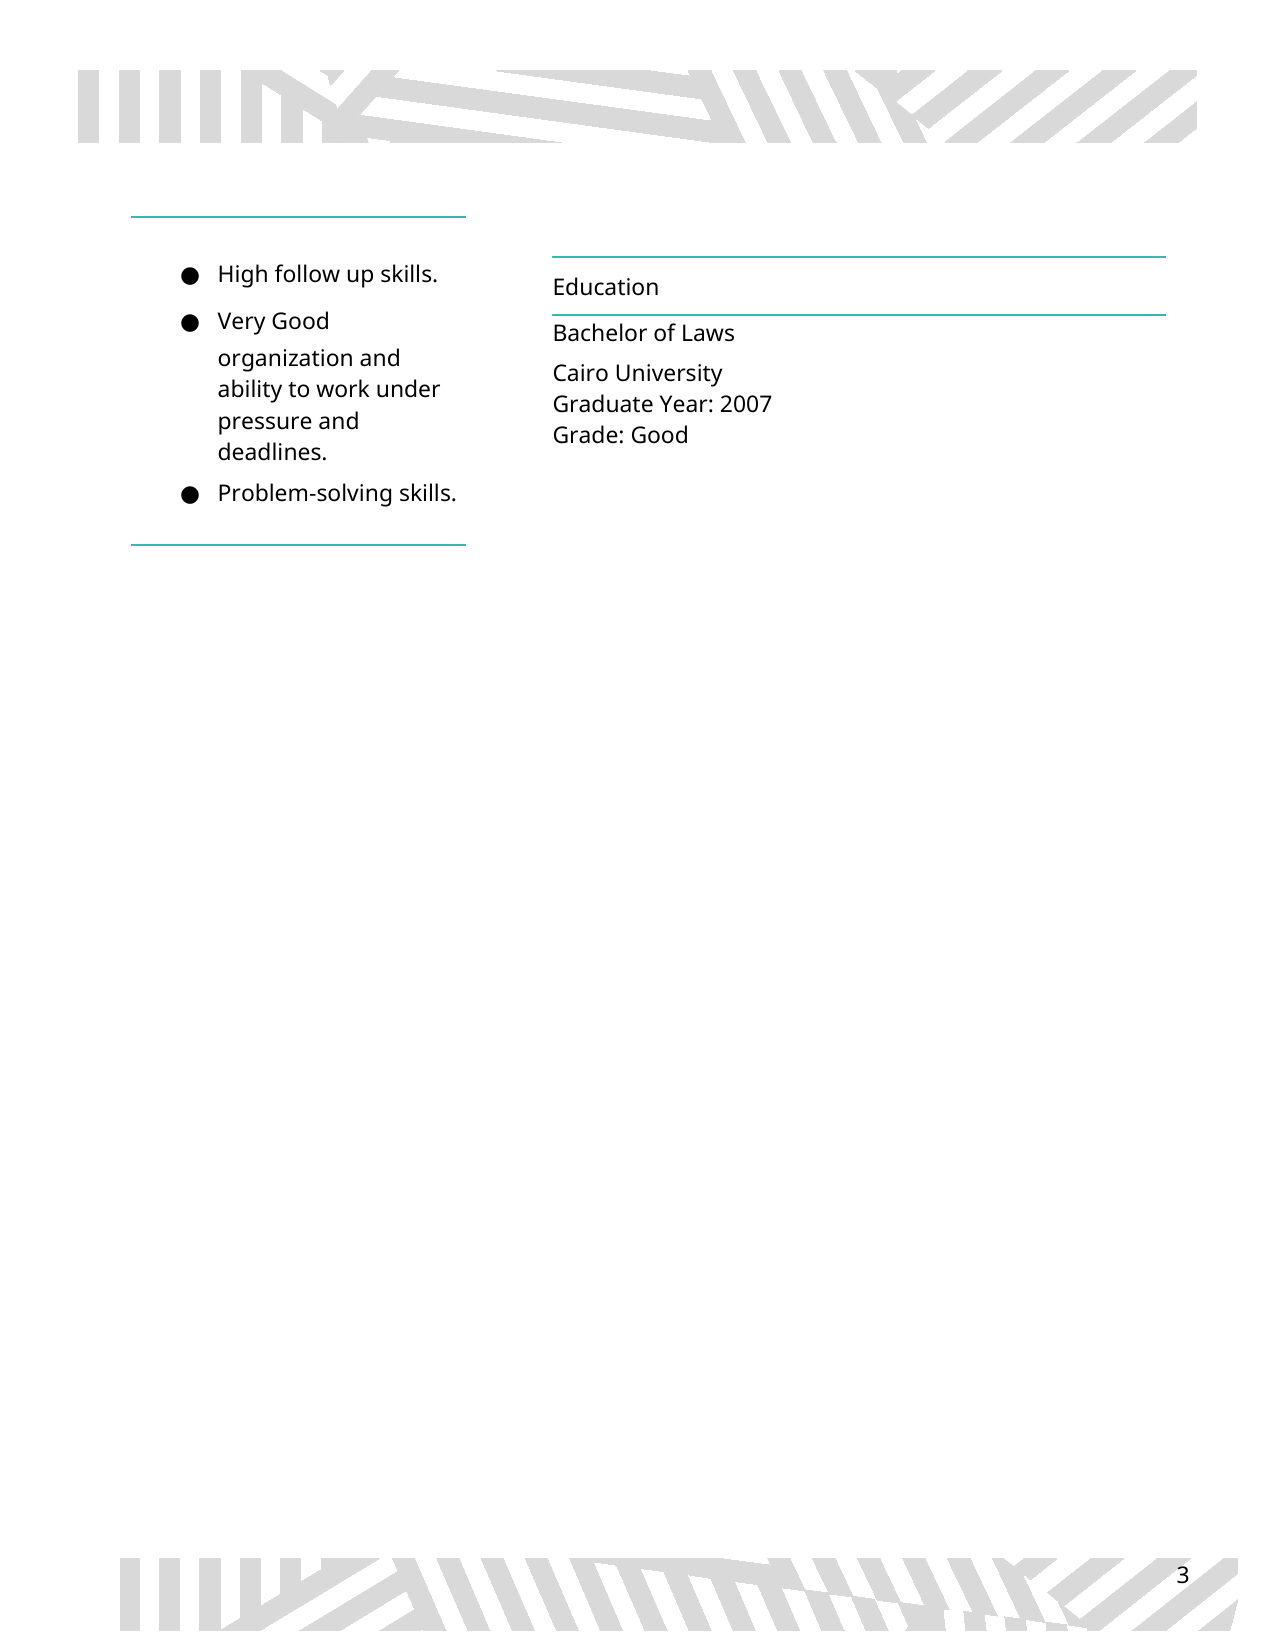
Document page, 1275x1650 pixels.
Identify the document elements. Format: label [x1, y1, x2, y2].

table_header [120, 216, 466, 934]
table_header [466, 216, 1155, 934]
